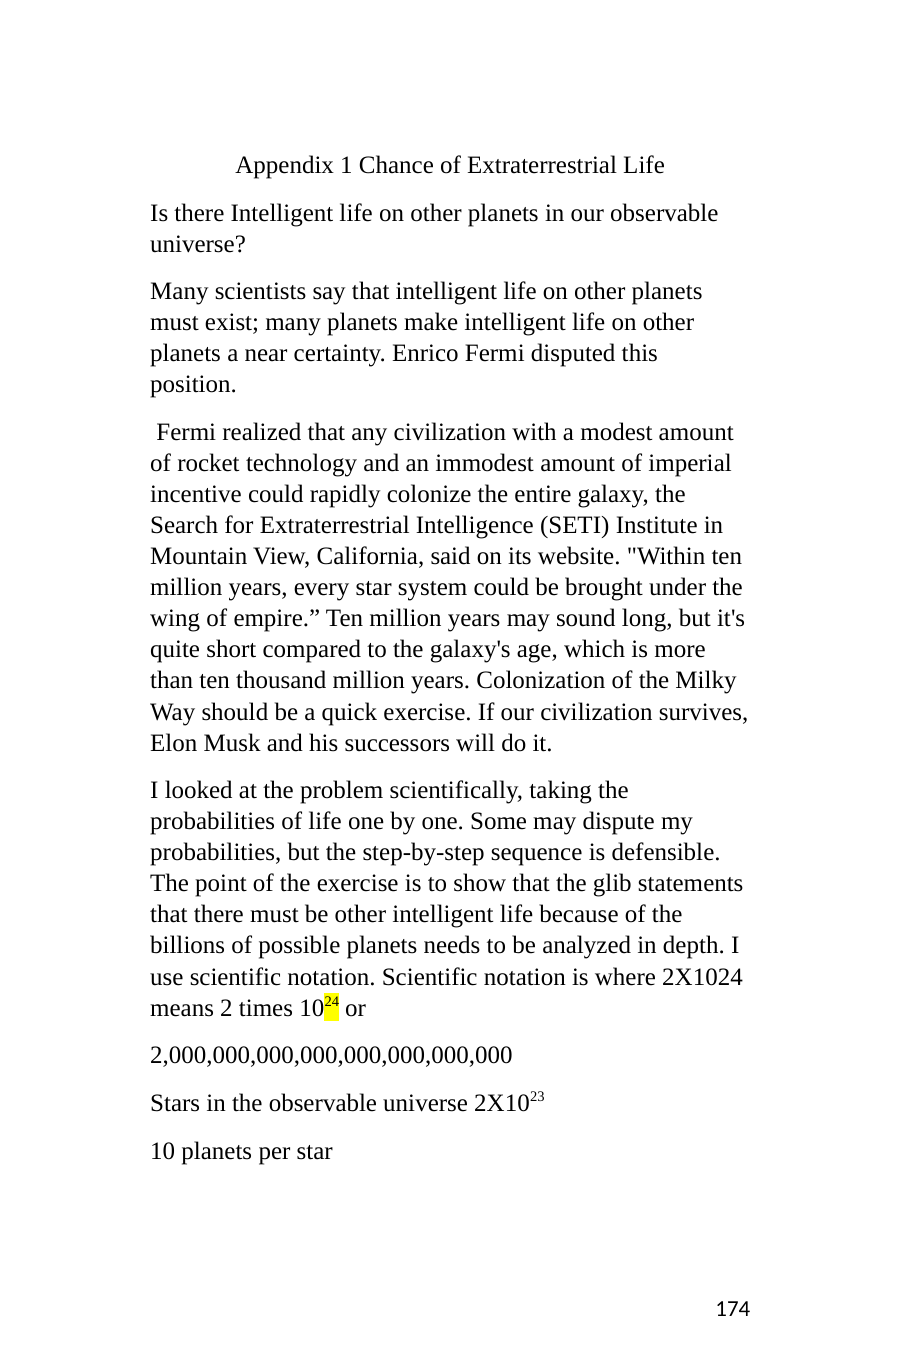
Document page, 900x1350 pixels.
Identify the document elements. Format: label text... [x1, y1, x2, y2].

text Appendix 1 Chance of Extraterrestrial Life [150, 150, 750, 179]
text I looked at the problem scientifically, taking the probabilities of life one by one. Some may dispute my probabilities, but the step-by-step sequence is defensible. The point of the exercise is to show that the glib statements that there must be other intelligent life because of the billions of possible planets needs to be analyzed in depth. I use scientific notation. Scientific notation is where 2X1024 means 2 times 1024 or [150, 775, 750, 1021]
text 2,000,000,000,000,000,000,000,000 [150, 1040, 750, 1069]
text Fermi realized that any civilization with a modest amount of rocket technology and an immodest amount of imperial incentive could rapidly colonize the entire galaxy, the Search for Extraterrestrial Intelligence (SETI) Institute in Mountain View, California, said on its website. "Within ten million years, every star system could be brought under the wing of empire.” Ten million years may sound long, but it's quite short compared to the galaxy's age, which is more than ten thousand million years. Colonization of the Milky Way should be a quick exercise. If our civilization survives, Elon Musk and his successors will do it. [150, 417, 750, 756]
text Stars in the observable universe 2X1023 [150, 1088, 750, 1117]
text Is there Intelligent life on other planets in our observable universe? [150, 198, 750, 257]
text 10 planets per star [150, 1136, 750, 1164]
text Many scientists say that intelligent life on other planets must exist; many planets make intelligent life on other planets a near certainty. Enrico Fermi disputed this position. [150, 276, 750, 398]
